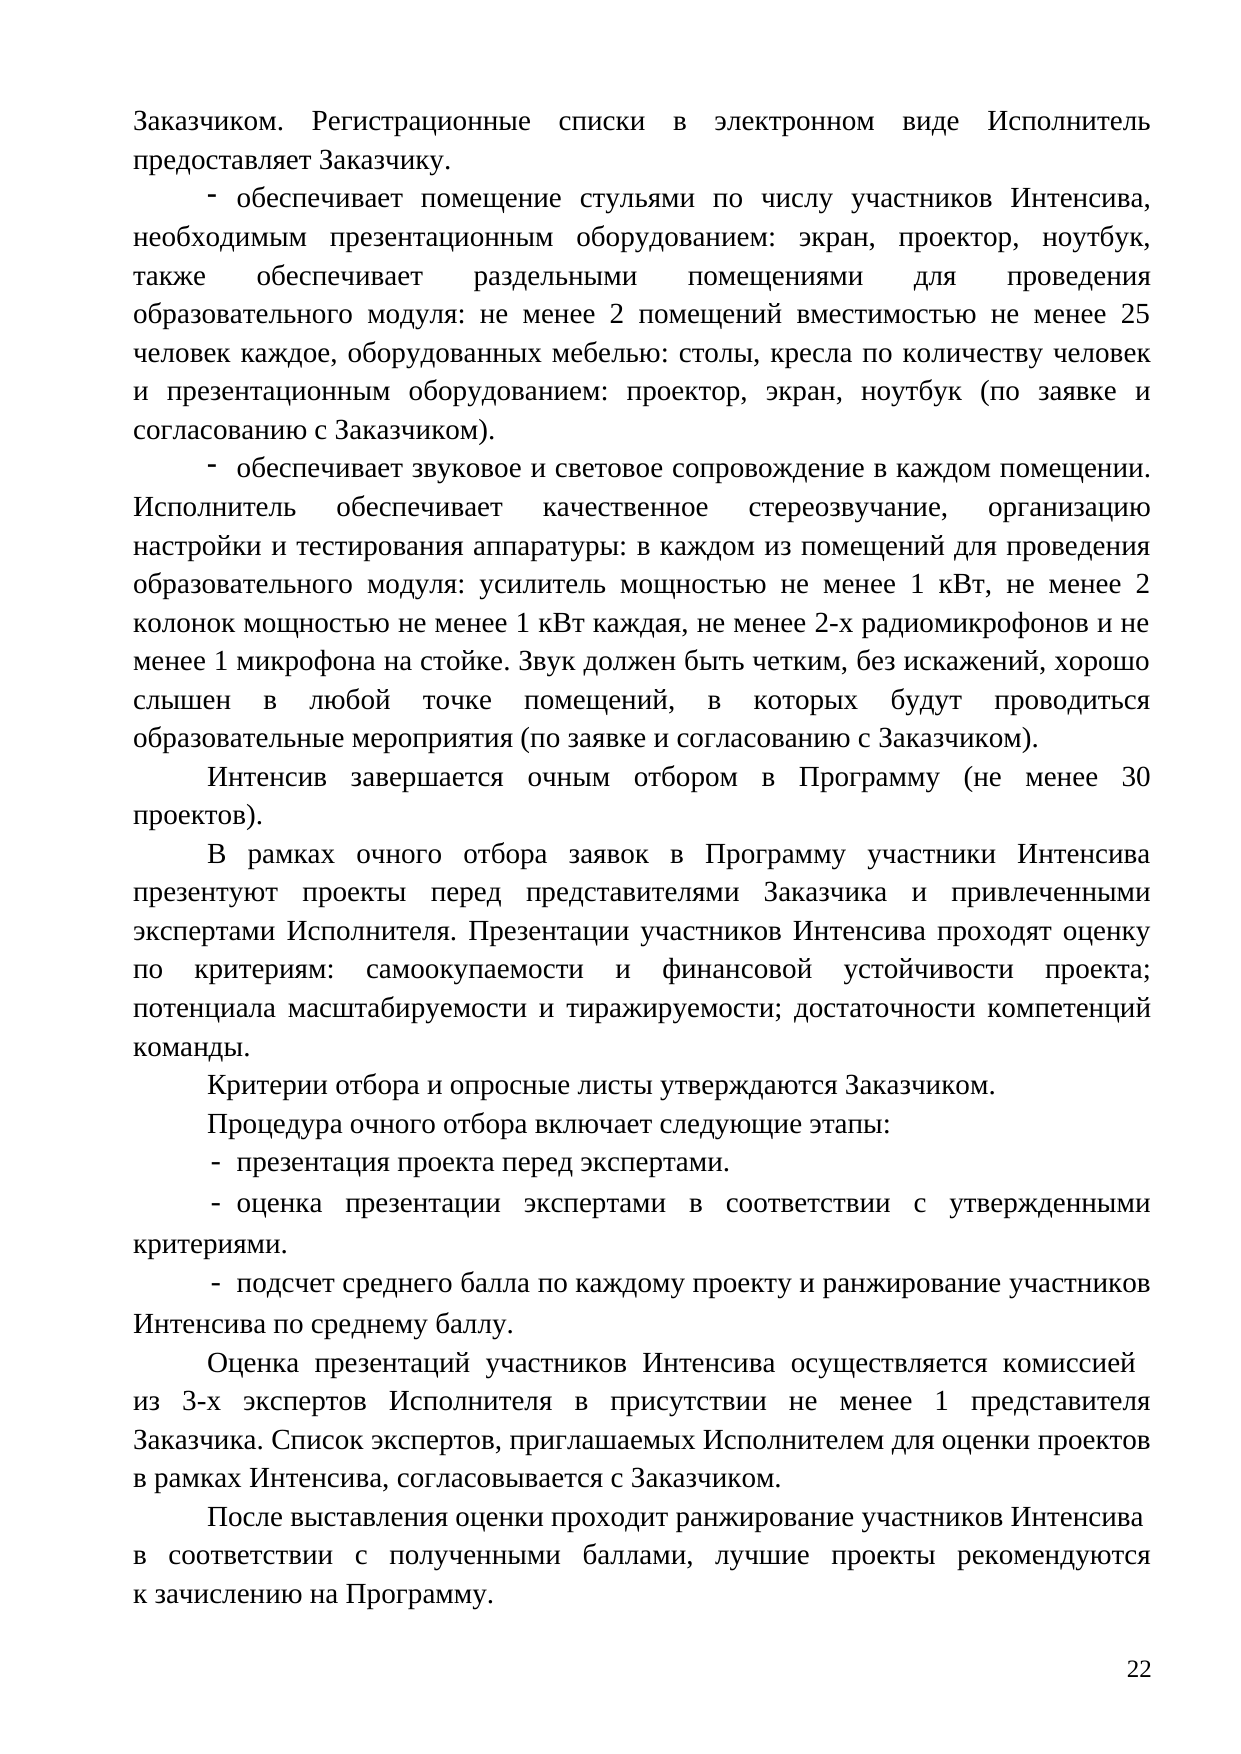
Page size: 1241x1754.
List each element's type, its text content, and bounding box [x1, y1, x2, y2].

list подсчет среднего балла по каждому проекту и ранжирование участников Интенсива по среднему баллу. [133, 1265, 1152, 1340]
list презентация проекта перед экспертами. [133, 1144, 1152, 1180]
text После выставления оценки проходит ранжирование участников Интенсива в соответствии с полученными баллами, лучшие проекты рекомендуются к зачислению на Программу. [133, 1499, 1152, 1609]
list обеспечивает помещение стульями по числу участников Интенсива, необходимым презентационным оборудованием: экран, проектор, ноутбук, также обеспечивает раздельными помещениями для проведения образовательного модуля: не менее 2 помещений вместимостью не менее 25 человек каждое, оборудованных мебелью: столы, кресла по количеству человек и презентационным оборудованием: проектор, экран, ноутбук (по заявке и согласованию с Заказчиком). [133, 181, 1152, 445]
text В рамках очного отбора заявок в Программу участники Интенсива презентуют проекты перед представителями Заказчика и привлеченными экспертами Исполнителя. Презентации участников Интенсива проходят оценку по критериям: самоокупаемости и финансовой устойчивости проекта; потенциала масштабируемости и тиражируемости; достаточности компетенций команды. [133, 836, 1152, 1062]
text Процедура очного отбора включает следующие этапы: [133, 1106, 1152, 1139]
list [133, 103, 1152, 176]
text Интенсив завершается очным отбором в Программу (не менее 30 проектов). [133, 759, 1152, 831]
list обеспечивает звуковое и световое сопровождение в каждом помещении. Исполнитель обеспечивает качественное стереозвучание, организацию настройки и тестирования аппаратуры: в каждом из помещений для проведения образовательного модуля: усилитель мощностью не менее 1 кВт, не менее 2 колонок мощностью не менее 1 кВт каждая, не менее 2-х радиомикрофонов и не менее 1 микрофона на стойке. Звук должен быть четким, без искажений, хорошо слышен в любой точке помещений, в которых будут проводиться образовательные мероприятия (по заявке и согласованию с Заказчиком). [133, 450, 1152, 754]
text Оценка презентаций участников Интенсива осуществляется комиссией из 3-х экспертов Исполнителя в присутствии не менее 1 представителя Заказчика. Список экспертов, приглашаемых Исполнителем для оценки проектов в рамках Интенсива, согласовывается с Заказчиком. [133, 1345, 1152, 1494]
text Критерии отбора и опросные листы утверждаются Заказчиком. [133, 1067, 1152, 1101]
list оценка презентации экспертами в соответствии с утвержденными критериями. [133, 1186, 1152, 1260]
